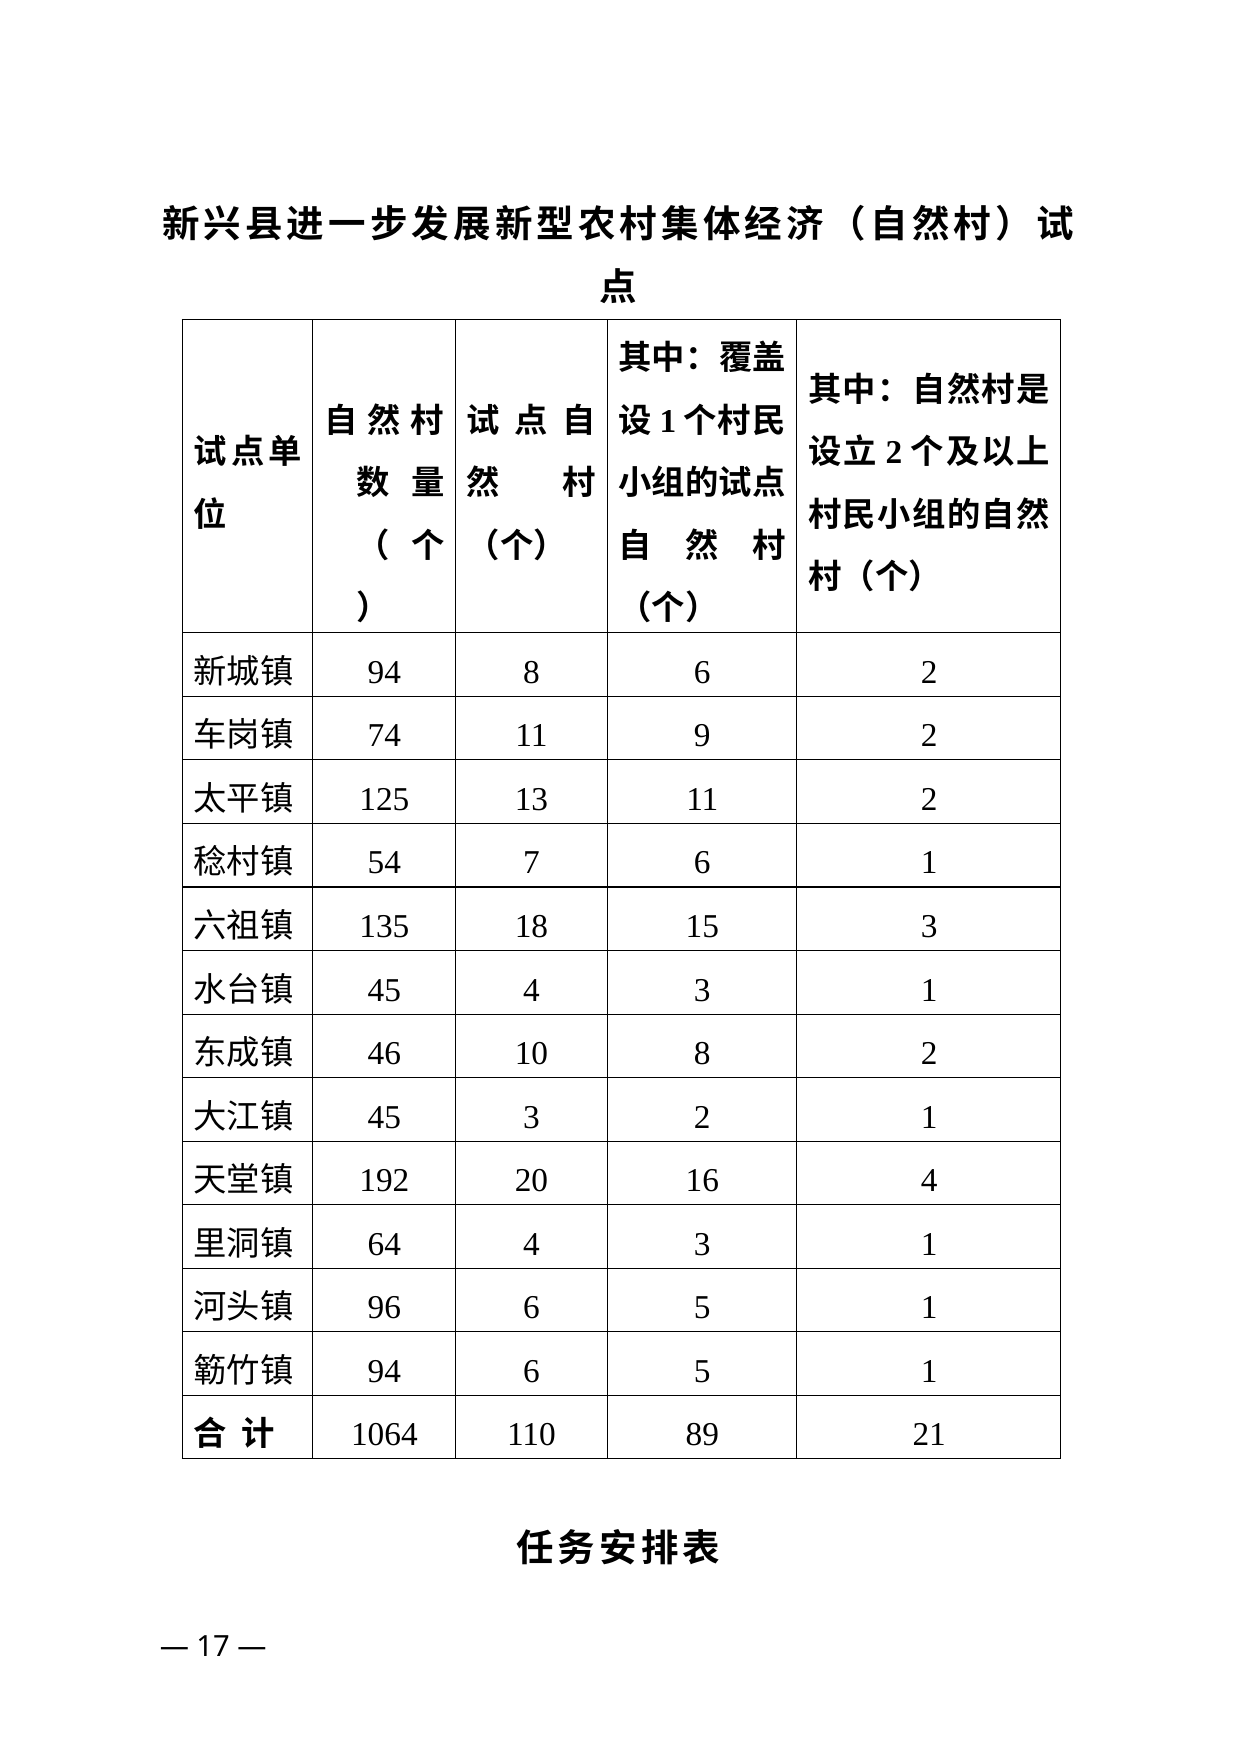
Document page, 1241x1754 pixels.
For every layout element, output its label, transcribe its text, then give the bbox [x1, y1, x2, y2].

table_cell 5 [608, 1269, 796, 1331]
table_cell 天堂镇 [183, 1142, 312, 1204]
table_cell 192 [313, 1142, 455, 1204]
table_cell 11 [456, 697, 607, 759]
table_header 其中：自然村是设立2个及以上村民小组的自然村（个） [797, 320, 1060, 632]
table_cell 10 [456, 1015, 607, 1077]
table_cell 1 [797, 951, 1060, 1013]
table_cell 大江镇 [183, 1078, 312, 1141]
table_cell 2 [797, 633, 1060, 696]
table_cell 太平镇 [183, 760, 312, 823]
text 任务安排表 [162, 316, 1078, 1576]
table_cell 1 [797, 1078, 1060, 1141]
table_header 自然村数量（个） [313, 320, 455, 632]
table_cell 2 [797, 697, 1060, 759]
text 新兴县进一步发展新型农村集体经济（自然村）试点 [162, 189, 1078, 316]
table_cell 6 [608, 824, 796, 886]
table_cell 2 [797, 1015, 1060, 1077]
table_cell 7 [456, 824, 607, 886]
table_cell 8 [456, 633, 607, 696]
table_cell 6 [456, 1269, 607, 1331]
table_cell 3 [456, 1078, 607, 1141]
table_cell 4 [456, 951, 607, 1013]
table_cell 45 [313, 951, 455, 1013]
table_cell 河头镇 [183, 1269, 312, 1331]
table_header 试点单位 [183, 320, 312, 632]
table_cell 11 [608, 760, 796, 823]
table_cell 94 [313, 633, 455, 696]
table_header 其中：覆盖设1个村民小组的试点自然村（个） [608, 320, 796, 632]
table_cell 3 [608, 951, 796, 1013]
table_cell 54 [313, 824, 455, 886]
table_cell 74 [313, 697, 455, 759]
table_cell 车岗镇 [183, 697, 312, 759]
table_cell 2 [797, 760, 1060, 823]
table_cell 9 [608, 697, 796, 759]
table_cell 六祖镇 [183, 888, 312, 950]
table_cell 3 [608, 1205, 796, 1268]
table_cell 6 [456, 1332, 607, 1395]
table_cell 4 [456, 1205, 607, 1268]
table_cell 46 [313, 1015, 455, 1077]
table_cell 里洞镇 [183, 1205, 312, 1268]
table_cell 稔村镇 [183, 824, 312, 886]
table_cell 89 [608, 1396, 796, 1458]
table_cell 东成镇 [183, 1015, 312, 1077]
table_cell 15 [608, 888, 796, 950]
table_cell 1 [797, 1269, 1060, 1331]
table_cell 8 [608, 1015, 796, 1077]
table_cell 合 计 [183, 1396, 312, 1458]
table_cell 水台镇 [183, 951, 312, 1013]
table_cell 13 [456, 760, 607, 823]
table_cell 1 [797, 1205, 1060, 1268]
table_cell 45 [313, 1078, 455, 1141]
table_cell 64 [313, 1205, 455, 1268]
table_cell 94 [313, 1332, 455, 1395]
table_cell 125 [313, 760, 455, 823]
table_cell 2 [608, 1078, 796, 1141]
table_cell 6 [608, 633, 796, 696]
table_cell 135 [313, 888, 455, 950]
table_cell 新城镇 [183, 633, 312, 696]
table_cell 96 [313, 1269, 455, 1331]
table_cell 3 [797, 888, 1060, 950]
table_cell 5 [608, 1332, 796, 1395]
table_cell 20 [456, 1142, 607, 1204]
table_header 试点自然村（个） [456, 320, 607, 632]
table_cell 18 [456, 888, 607, 950]
table_cell 4 [797, 1142, 1060, 1204]
table_cell 簕竹镇 [183, 1332, 312, 1395]
table_cell 1 [797, 824, 1060, 886]
table_cell 21 [797, 1396, 1060, 1458]
table_cell 1 [797, 1332, 1060, 1395]
table_cell 110 [456, 1396, 607, 1458]
table_cell 1064 [313, 1396, 455, 1458]
table_cell 16 [608, 1142, 796, 1204]
